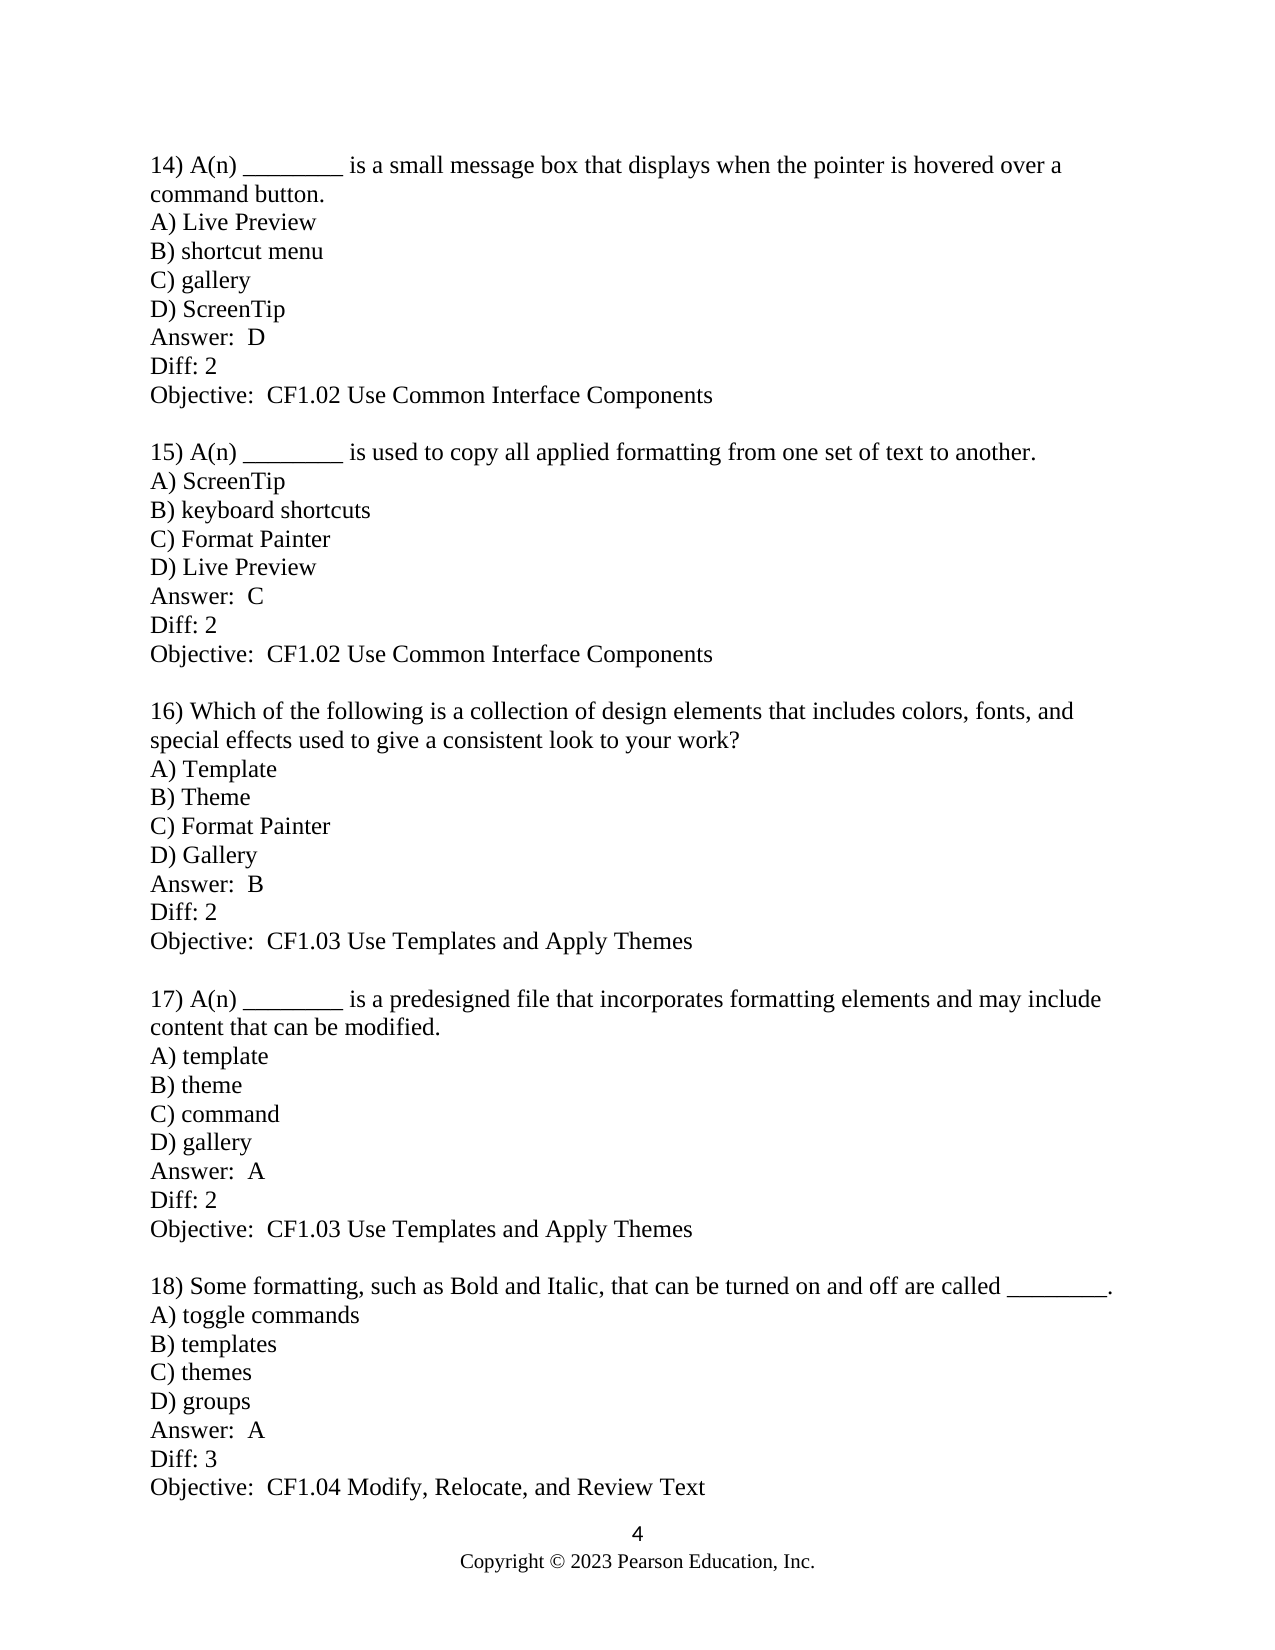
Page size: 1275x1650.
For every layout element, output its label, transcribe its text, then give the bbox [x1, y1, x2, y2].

text 16) Which of the following is a collection of design elements that includes colors, fonts, and special effects used to give a consistent look to your work? [150, 696, 1125, 754]
text A) ScreenTip [150, 466, 1125, 495]
text B) templates [150, 1329, 1125, 1357]
text 14) A(n) ________ is a small message box that displays when the pointer is hovered over a command button. [150, 150, 1125, 207]
text B) Theme [150, 782, 1125, 811]
text D) ScreenTip [150, 294, 1125, 322]
text D) gallery [150, 1127, 1125, 1156]
text Answer: C [150, 581, 1125, 610]
text Objective: CF1.02 Use Common Interface Components [150, 639, 1125, 667]
text C) Format Painter [150, 811, 1125, 840]
text B) keyboard shortcuts [150, 495, 1125, 524]
text Diff: 2 [150, 897, 1125, 926]
text A) Template [150, 754, 1125, 782]
text Answer: D [150, 322, 1125, 351]
text 18) Some formatting, such as Bold and Italic, that can be turned on and off are called ________. [150, 1271, 1125, 1300]
text Objective: CF1.03 Use Templates and Apply Themes [150, 1214, 1125, 1242]
text B) shortcut menu [150, 236, 1125, 265]
text Objective: CF1.04 Modify, Relocate, and Review Text [150, 1472, 1125, 1501]
text D) Live Preview [150, 552, 1125, 581]
text Diff: 2 [150, 610, 1125, 639]
text Diff: 3 [150, 1444, 1125, 1472]
text Objective: CF1.03 Use Templates and Apply Themes [150, 926, 1125, 955]
text Answer: A [150, 1415, 1125, 1444]
text D) Gallery [150, 840, 1125, 869]
text C) themes [150, 1357, 1125, 1386]
text Answer: A [150, 1156, 1125, 1185]
text 15) A(n) ________ is used to copy all applied formatting from one set of text to another. [150, 437, 1125, 466]
text C) gallery [150, 265, 1125, 294]
text B) theme [150, 1070, 1125, 1099]
text Diff: 2 [150, 1185, 1125, 1214]
text A) template [150, 1041, 1125, 1070]
text C) command [150, 1099, 1125, 1127]
text Diff: 2 [150, 351, 1125, 380]
text C) Format Painter [150, 524, 1125, 552]
text 17) A(n) ________ is a predesigned file that incorporates formatting elements and may include content that can be modified. [150, 984, 1125, 1041]
text A) toggle commands [150, 1300, 1125, 1329]
text D) groups [150, 1386, 1125, 1415]
text A) Live Preview [150, 207, 1125, 236]
text Answer: B [150, 869, 1125, 897]
text Objective: CF1.02 Use Common Interface Components [150, 380, 1125, 409]
